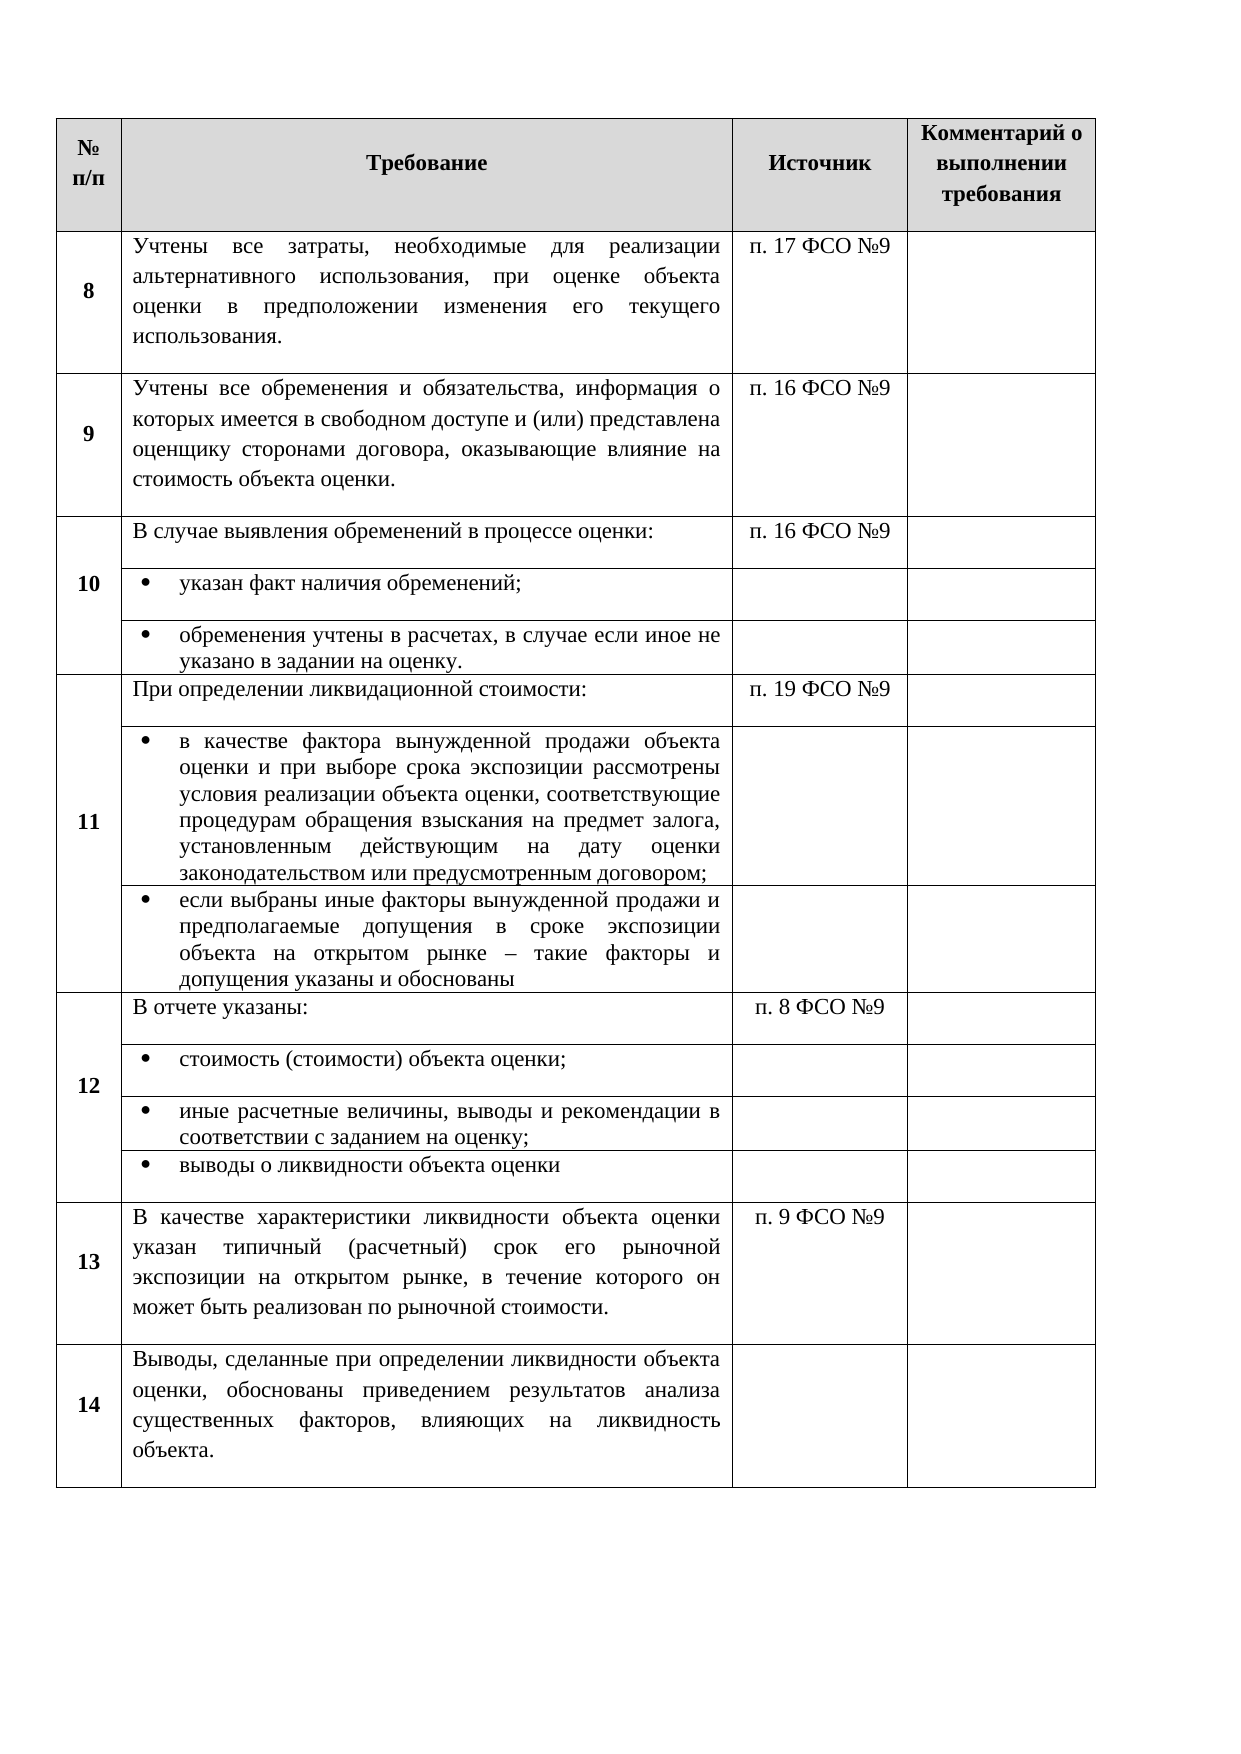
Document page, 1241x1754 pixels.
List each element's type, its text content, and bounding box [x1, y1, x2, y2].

table_cell [908, 1345, 1095, 1487]
table_cell [733, 727, 907, 885]
table_cell стоимость (стоимости) объекта оценки; [122, 1045, 732, 1096]
table_cell [908, 675, 1095, 726]
table_cell обременения учтены в расчетах, в случае если иное не указано в задании на оценку. [122, 621, 732, 674]
table_cell Учтены все затраты, необходимые для реализации альтернативного использования, при оценке объекта оценки в предположении изменения его текущего использования. [122, 232, 732, 373]
table_header № п/п [57, 119, 121, 231]
table_cell 9 [57, 374, 121, 516]
table_cell [908, 232, 1095, 373]
table_cell [908, 1151, 1095, 1202]
table_cell [908, 517, 1095, 568]
table_cell п. 16 ФСО №9 [733, 517, 907, 568]
table_cell Учтены все обременения и обязательства, информация о которых имеется в свободном доступе и (или) представлена оценщику сторонами договора, оказывающие влияние на стоимость объекта оценки. [122, 374, 732, 516]
table_cell п. 8 ФСО №9 [733, 993, 907, 1044]
table_cell В отчете указаны: [122, 993, 732, 1044]
table_header Источник [733, 119, 907, 231]
table_cell [733, 1151, 907, 1202]
table_cell В качестве характеристики ликвидности объекта оценки указан типичный (расчетный) срок его рыночной экспозиции на открытом рынке, в течение которого он может быть реализован по рыночной стоимости. [122, 1203, 732, 1344]
table_cell [908, 374, 1095, 516]
table_cell 14 [57, 1345, 121, 1487]
table_cell [733, 569, 907, 620]
table_cell п. 9 ФСО №9 [733, 1203, 907, 1344]
table_cell 10 [57, 517, 121, 674]
table_cell выводы о ликвидности объекта оценки [122, 1151, 732, 1202]
table_cell [908, 886, 1095, 992]
table_cell указан факт наличия обременений; [122, 569, 732, 620]
table_cell 8 [57, 232, 121, 373]
table_cell [908, 727, 1095, 885]
table_cell 12 [57, 993, 121, 1202]
table_cell п. 19 ФСО №9 [733, 675, 907, 726]
table_cell [733, 1345, 907, 1487]
table_cell При определении ликвидационной стоимости: [122, 675, 732, 726]
table_cell [733, 1097, 907, 1149]
table_header Требование [122, 119, 732, 231]
table_cell иные расчетные величины, выводы и рекомендации в соответствии с заданием на оценку; [122, 1097, 732, 1149]
table_cell В случае выявления обременений в процессе оценки: [122, 517, 732, 568]
table_cell [908, 621, 1095, 674]
table_cell [733, 886, 907, 992]
table_cell [908, 1203, 1095, 1344]
table_cell [733, 1045, 907, 1096]
table_cell п. 16 ФСО №9 [733, 374, 907, 516]
table_cell 11 [57, 675, 121, 992]
table_header Комментарий о выполнении требования [908, 119, 1095, 231]
table_cell Выводы, сделанные при определении ликвидности объекта оценки, обоснованы приведением результатов анализа существенных факторов, влияющих на ликвидность объекта. [122, 1345, 732, 1487]
table_cell [908, 1097, 1095, 1149]
table_cell [908, 1045, 1095, 1096]
table_cell [908, 993, 1095, 1044]
table_cell [908, 569, 1095, 620]
table_cell [733, 621, 907, 674]
table_cell в качестве фактора вынужденной продажи объекта оценки и при выборе срока экспозиции рассмотрены условия реализации объекта оценки, соответствующие процедурам обращения взыскания на предмет залога, установленным действующим на дату оценки законодательством или предусмотренным договором; [122, 727, 732, 885]
table_cell если выбраны иные факторы вынужденной продажи и предполагаемые допущения в сроке экспозиции объекта на открытом рынке – такие факторы и допущения указаны и обоснованы [122, 886, 732, 992]
table_cell 13 [57, 1203, 121, 1344]
table_cell п. 17 ФСО №9 [733, 232, 907, 373]
